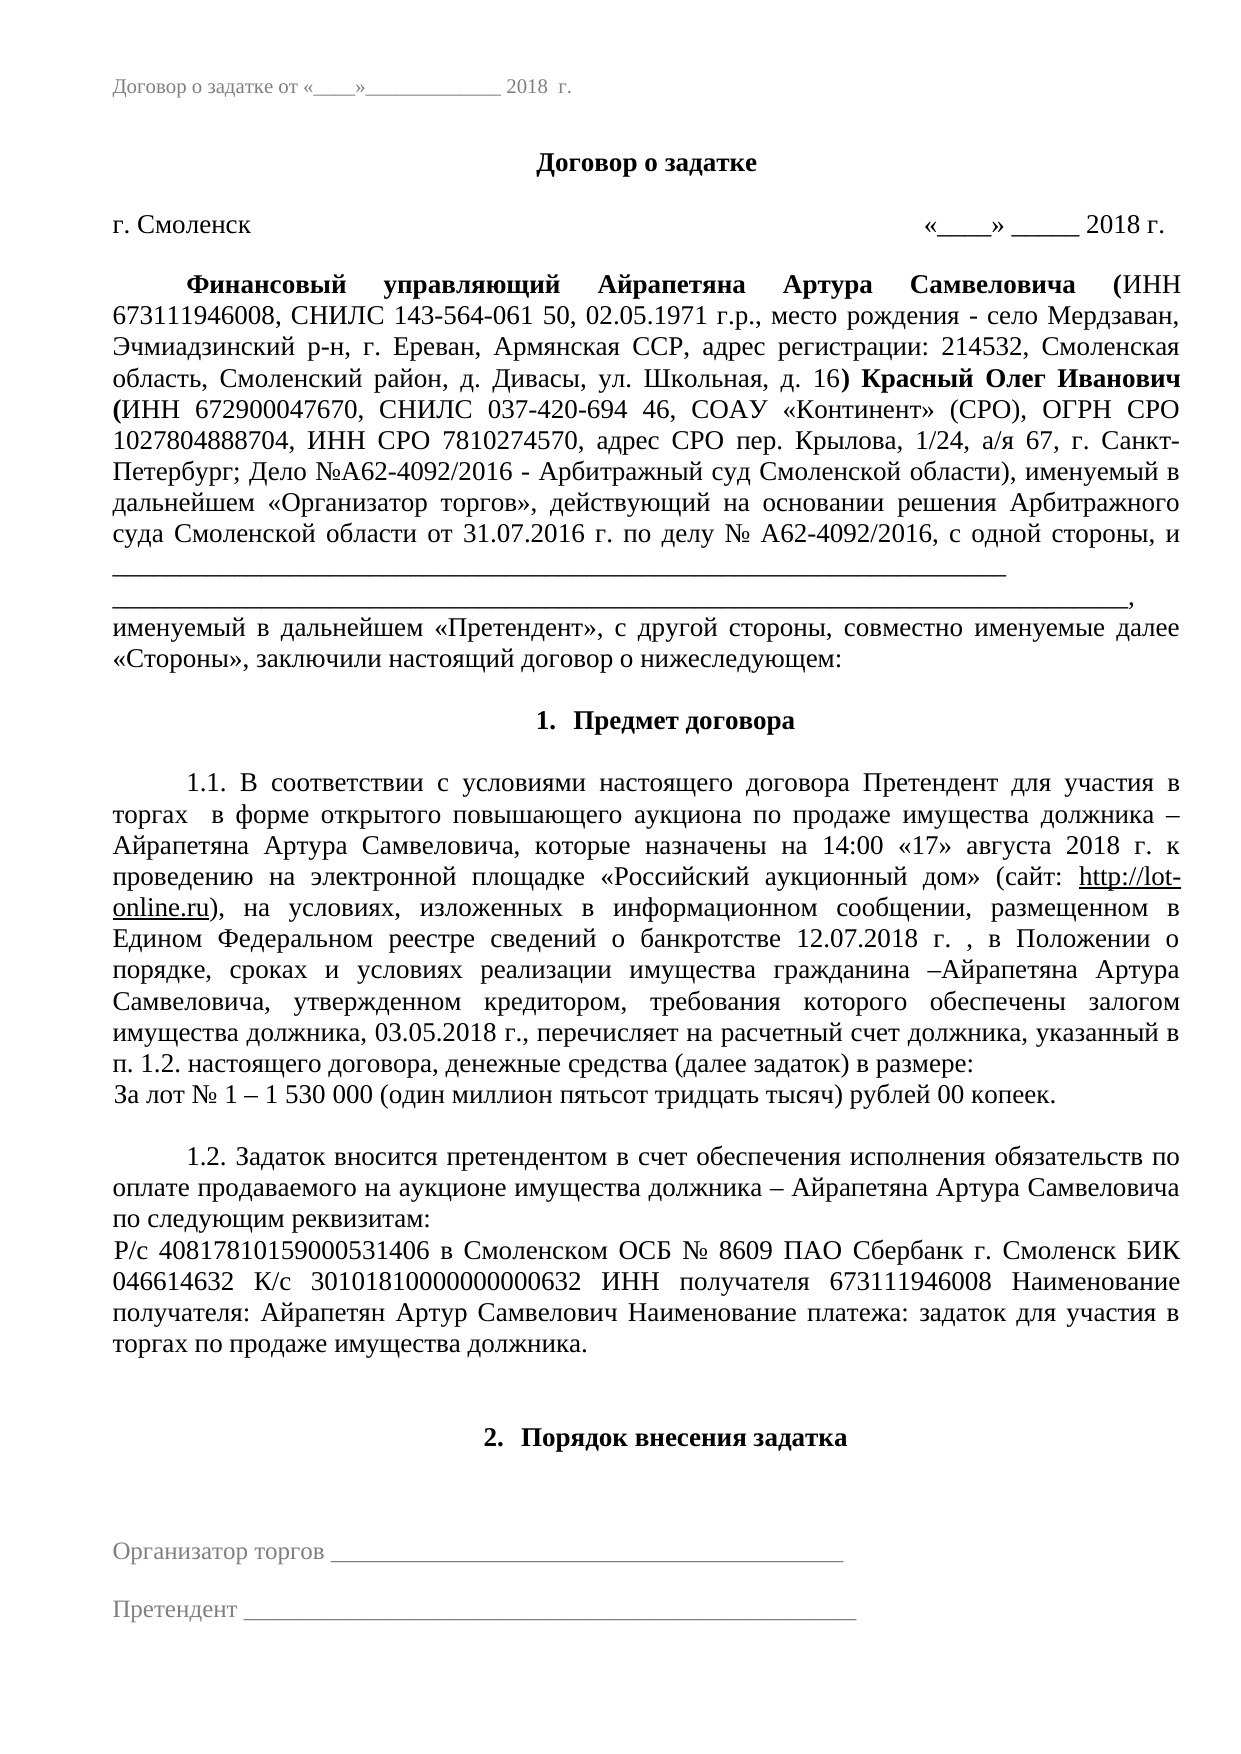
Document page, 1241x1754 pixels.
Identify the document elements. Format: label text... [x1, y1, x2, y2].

text ___________________________________________________________________________, именуемый в дальнейшем «Претендент», с другой стороны, совместно именуемые далее «Стороны», заключили настоящий договор о нижеследующем: [112, 580, 1181, 673]
text Договор о задатке [112, 146, 1181, 177]
list Порядок внесения задатка [150, 1421, 1181, 1452]
list Предмет договора [150, 704, 1181, 735]
text Финансовый управляющий Айрапетяна Артура Самвеловича (ИНН 673111946008, СНИЛС 143-564-061 50, 02.05.1971 г.р., место рождения - село Мердзаван, Эчмиадзинский р-н, г. Ереван, Армянская ССР, адрес регистрации: 214532, Смоленская область, Смоленский район, д. Дивасы, ул. Школьная, д. 16) Красный Олег Иванович (ИНН 672900047670, СНИЛС 037-420-694 46, СОАУ «Континент» (СРО), ОГРН СРО 1027804888704, ИНН СРО 7810274570, адрес СРО пер. Крылова, 1/24, а/я 67, г. Санкт-Петербург; Дело №А62-4092/2016 - Арбитражный суд Смоленской области), именуемый в дальнейшем «Организатор торгов», действующий на основании решения Арбитражного суда Смоленской области от 31.07.2016 г. по делу № А62-4092/2016, с одной стороны, и __________________________________________________________________ [112, 268, 1181, 580]
text 1.2. Задаток вносится претендентом в счет обеспечения исполнения обязательств по оплате продаваемого на аукционе имущества должника – Айрапетяна Артура Самвеловича по следующим реквизитам: [112, 1140, 1181, 1234]
text 1.1. В соответствии с условиями настоящего договора Претендент для участия в торгах в форме открытого повышающего аукциона по продаже имущества должника – Айрапетяна Артура Самвеловича, которые назначены на 14:00 «17» августа 2018 г. к проведению на электронной площадке «Российский аукционный дом» (сайт: ), на условиях, изложенных в информационном сообщении, размещенном в Едином Федеральном реестре сведений о банкротстве 12.07.2018 г. , в Положении о порядке, сроках и условиях реализации имущества гражданина –Айрапетяна Артура Самвеловича, утвержденном кредитором, требования которого обеспечены залогом имущества должника, 03.05.2018 г., перечисляет на расчетный счет должника, указанный в п. 1.2. настоящего договора, денежные средства (далее задаток) в размере: [112, 767, 1181, 1078]
text За лот № 1 – 1 530 000 (один миллион пятьсот тридцать тысяч) рублей 00 копеек. [112, 1078, 1181, 1109]
text г. Смоленск «____» _____ 2018 г. [112, 208, 1181, 239]
text Р/с 40817810159000531406 в Смоленском ОСБ № 8609 ПАО Сбербанк г. Смоленск БИК 046614632 К/с 30101810000000000632 ИНН получателя 673111946008 Наименование получателя: Айрапетян Артур Самвелович Наименование платежа: задаток для участия в торгах по продаже имущества должника. [112, 1234, 1181, 1358]
